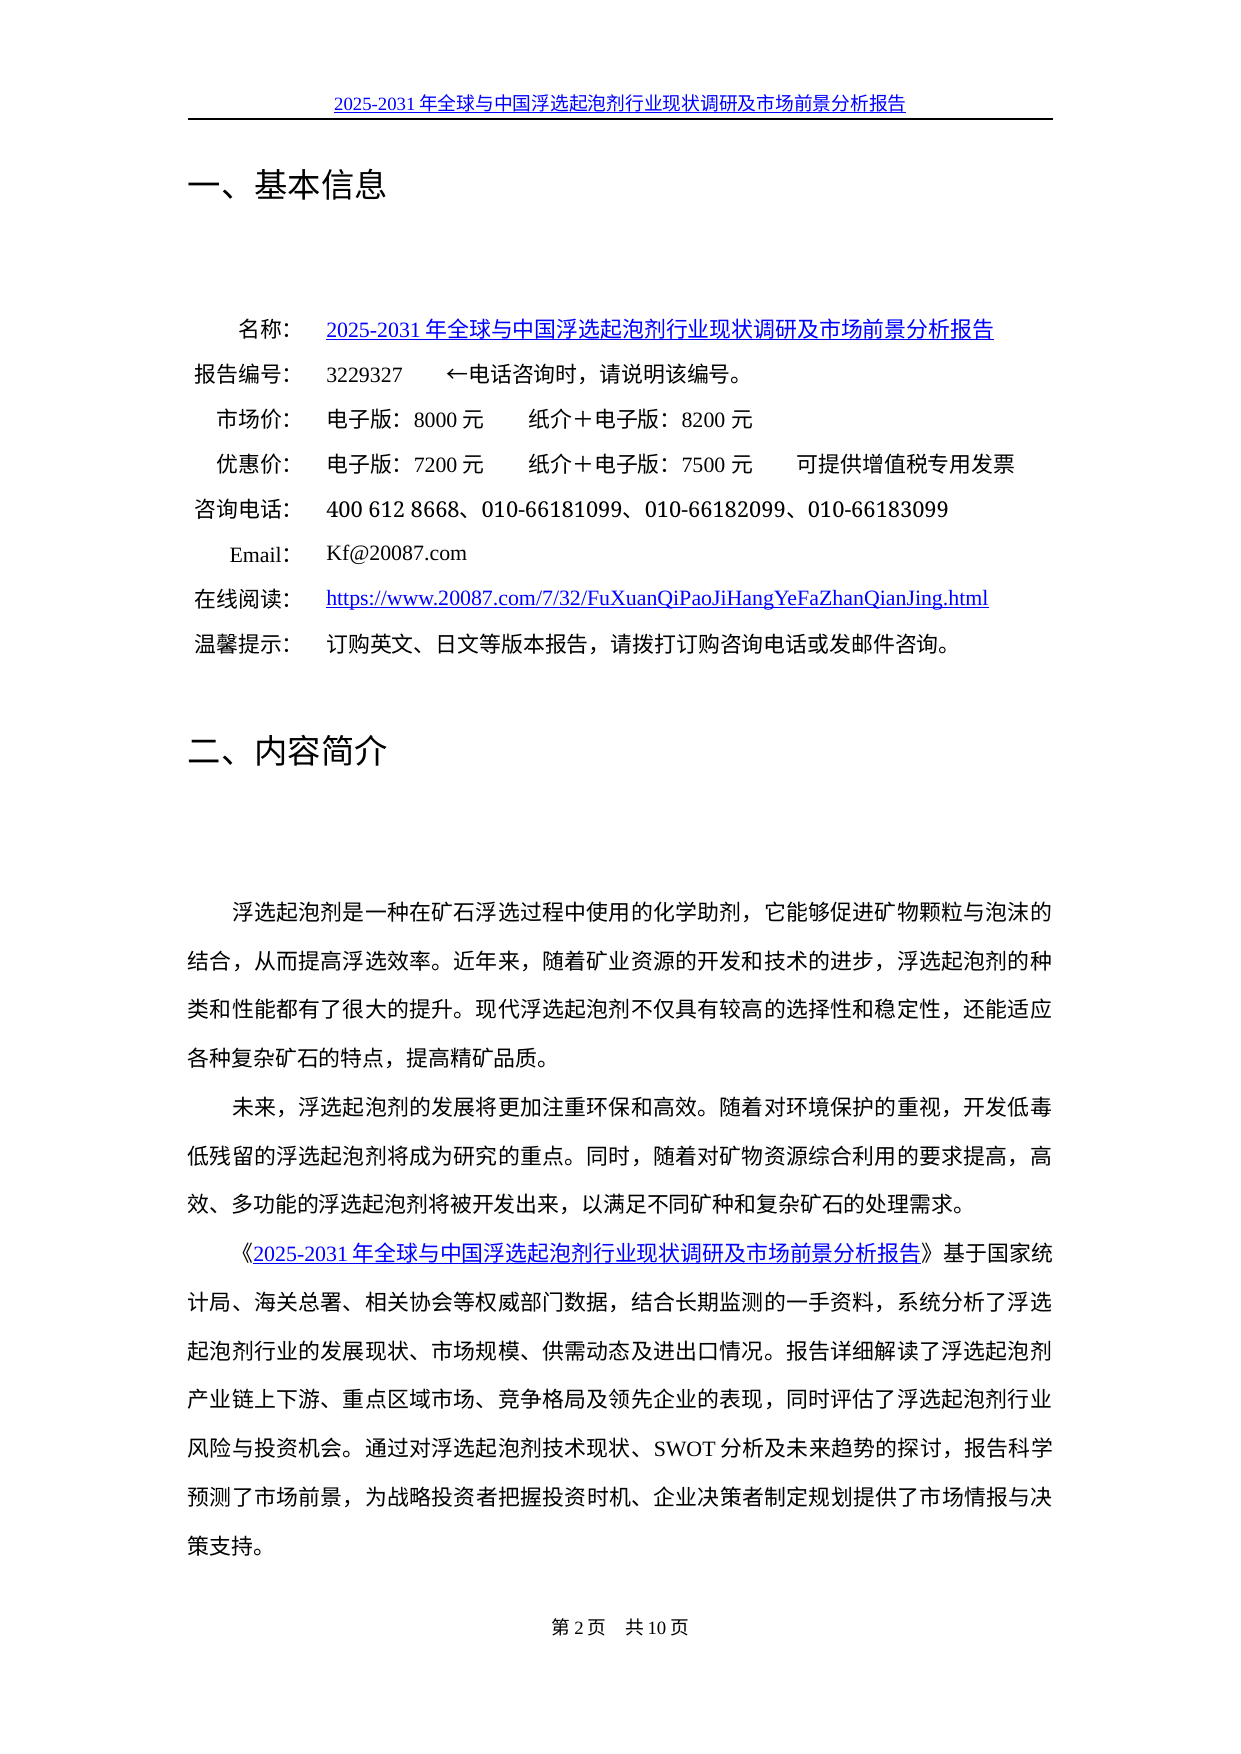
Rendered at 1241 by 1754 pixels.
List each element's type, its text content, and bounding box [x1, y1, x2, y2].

table_cell 电子版：7200 元 纸介＋电子版：7500 元 可提供增值税专用发票 [315, 447, 1073, 492]
table_cell 在线阅读： [167, 582, 315, 627]
table_cell 400 612 8668、010-66181099、010-66182099、010-66183099 [315, 492, 1073, 537]
table_cell [315, 582, 1073, 627]
table_cell 报告编号： [167, 357, 315, 402]
table_cell 电子版：8000 元 纸介＋电子版：8200 元 [315, 402, 1073, 447]
table_header 名称： [167, 312, 315, 357]
title 二、内容简介 [187, 717, 1053, 782]
title 一、基本信息 [187, 150, 1053, 215]
table_cell 3229327 ←电话咨询时，请说明该编号。 [315, 357, 1073, 402]
table_cell 咨询电话： [167, 492, 315, 537]
table_cell Kf@20087.com [315, 537, 1073, 582]
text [187, 894, 1053, 1561]
table_cell 温馨提示： [167, 627, 315, 672]
table_cell 订购英文、日文等版本报告，请拨打订购咨询电话或发邮件咨询。 [315, 627, 1073, 672]
table_header 2025-2031年全球与中国浮选起泡剂行业现状调研及市场前景分析报告 [315, 312, 1073, 357]
table_cell 市场价： [167, 402, 315, 447]
table_cell Email： [167, 537, 315, 582]
table_cell 优惠价： [167, 447, 315, 492]
